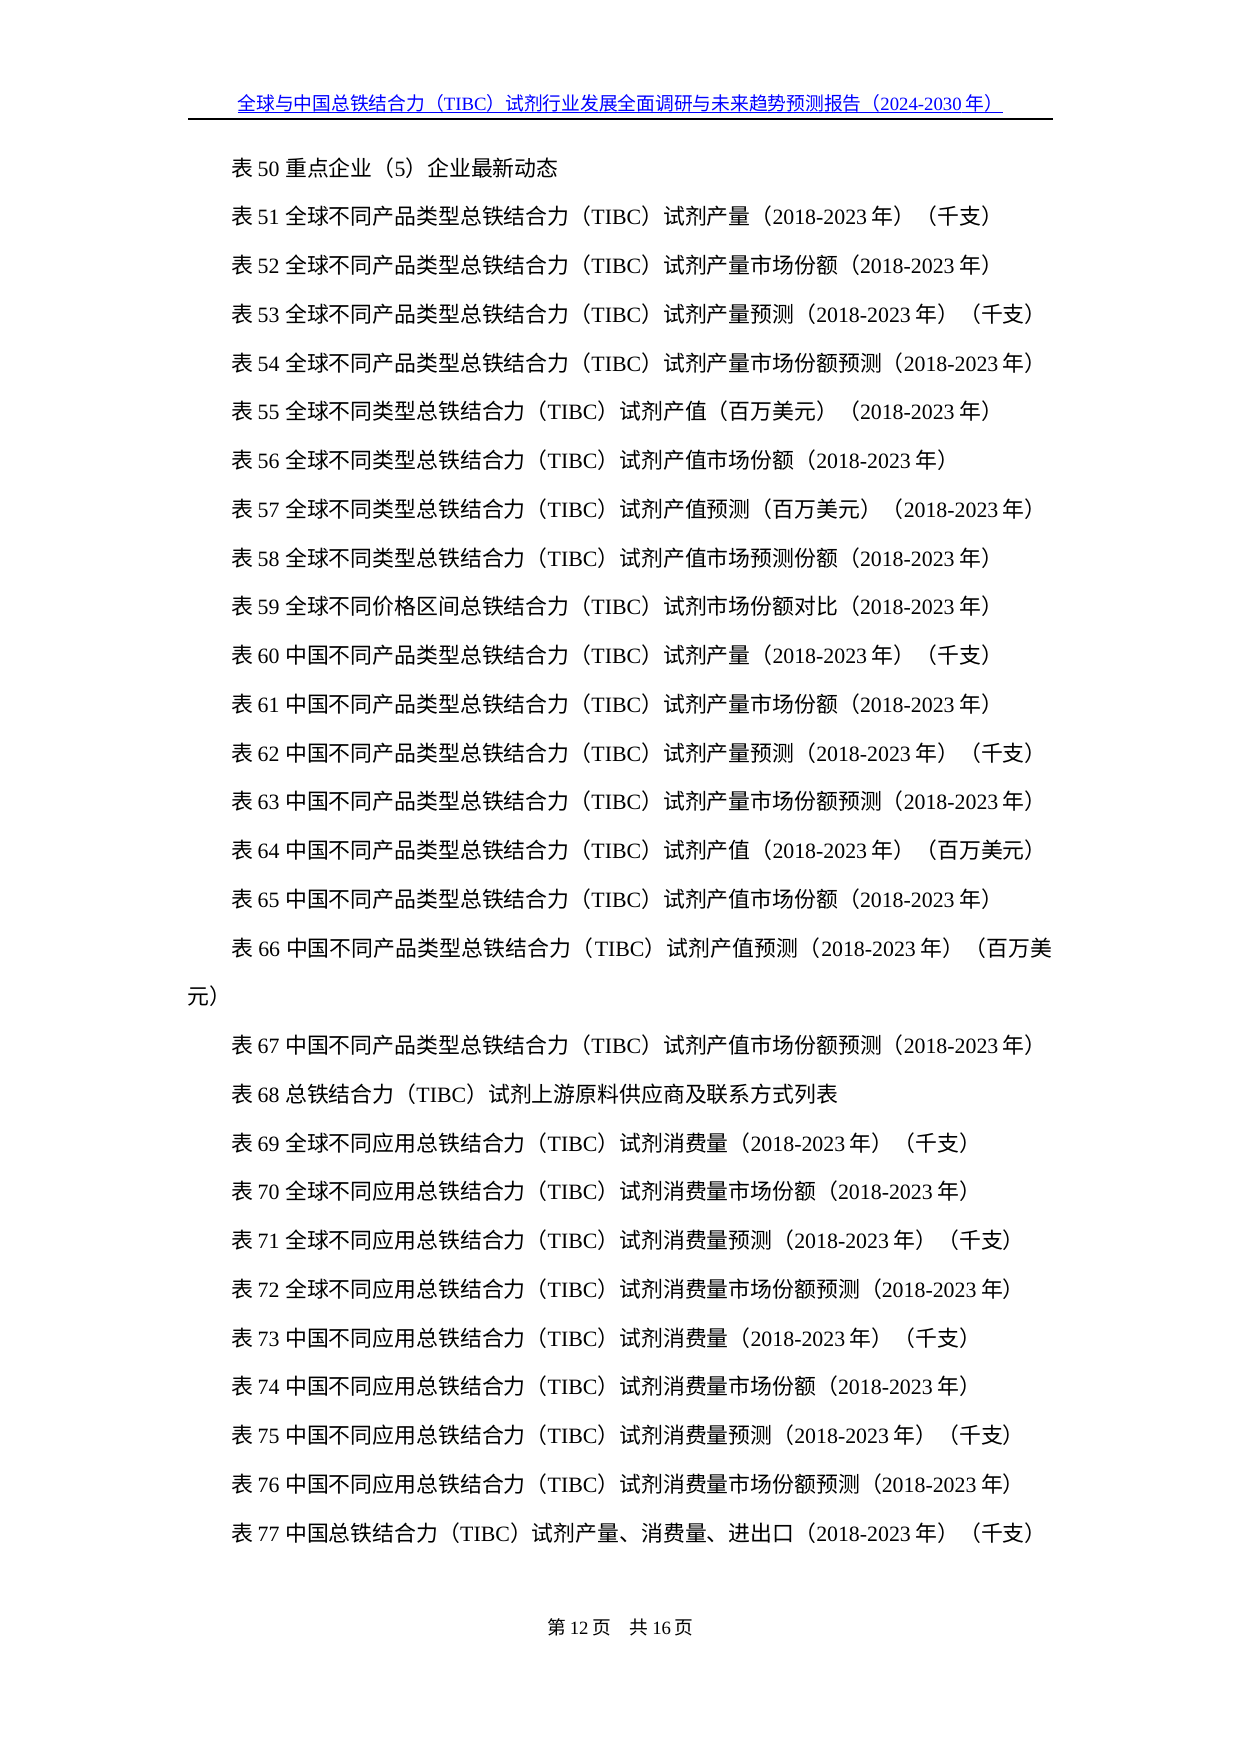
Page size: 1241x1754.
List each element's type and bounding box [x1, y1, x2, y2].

text [187, 150, 1053, 1548]
